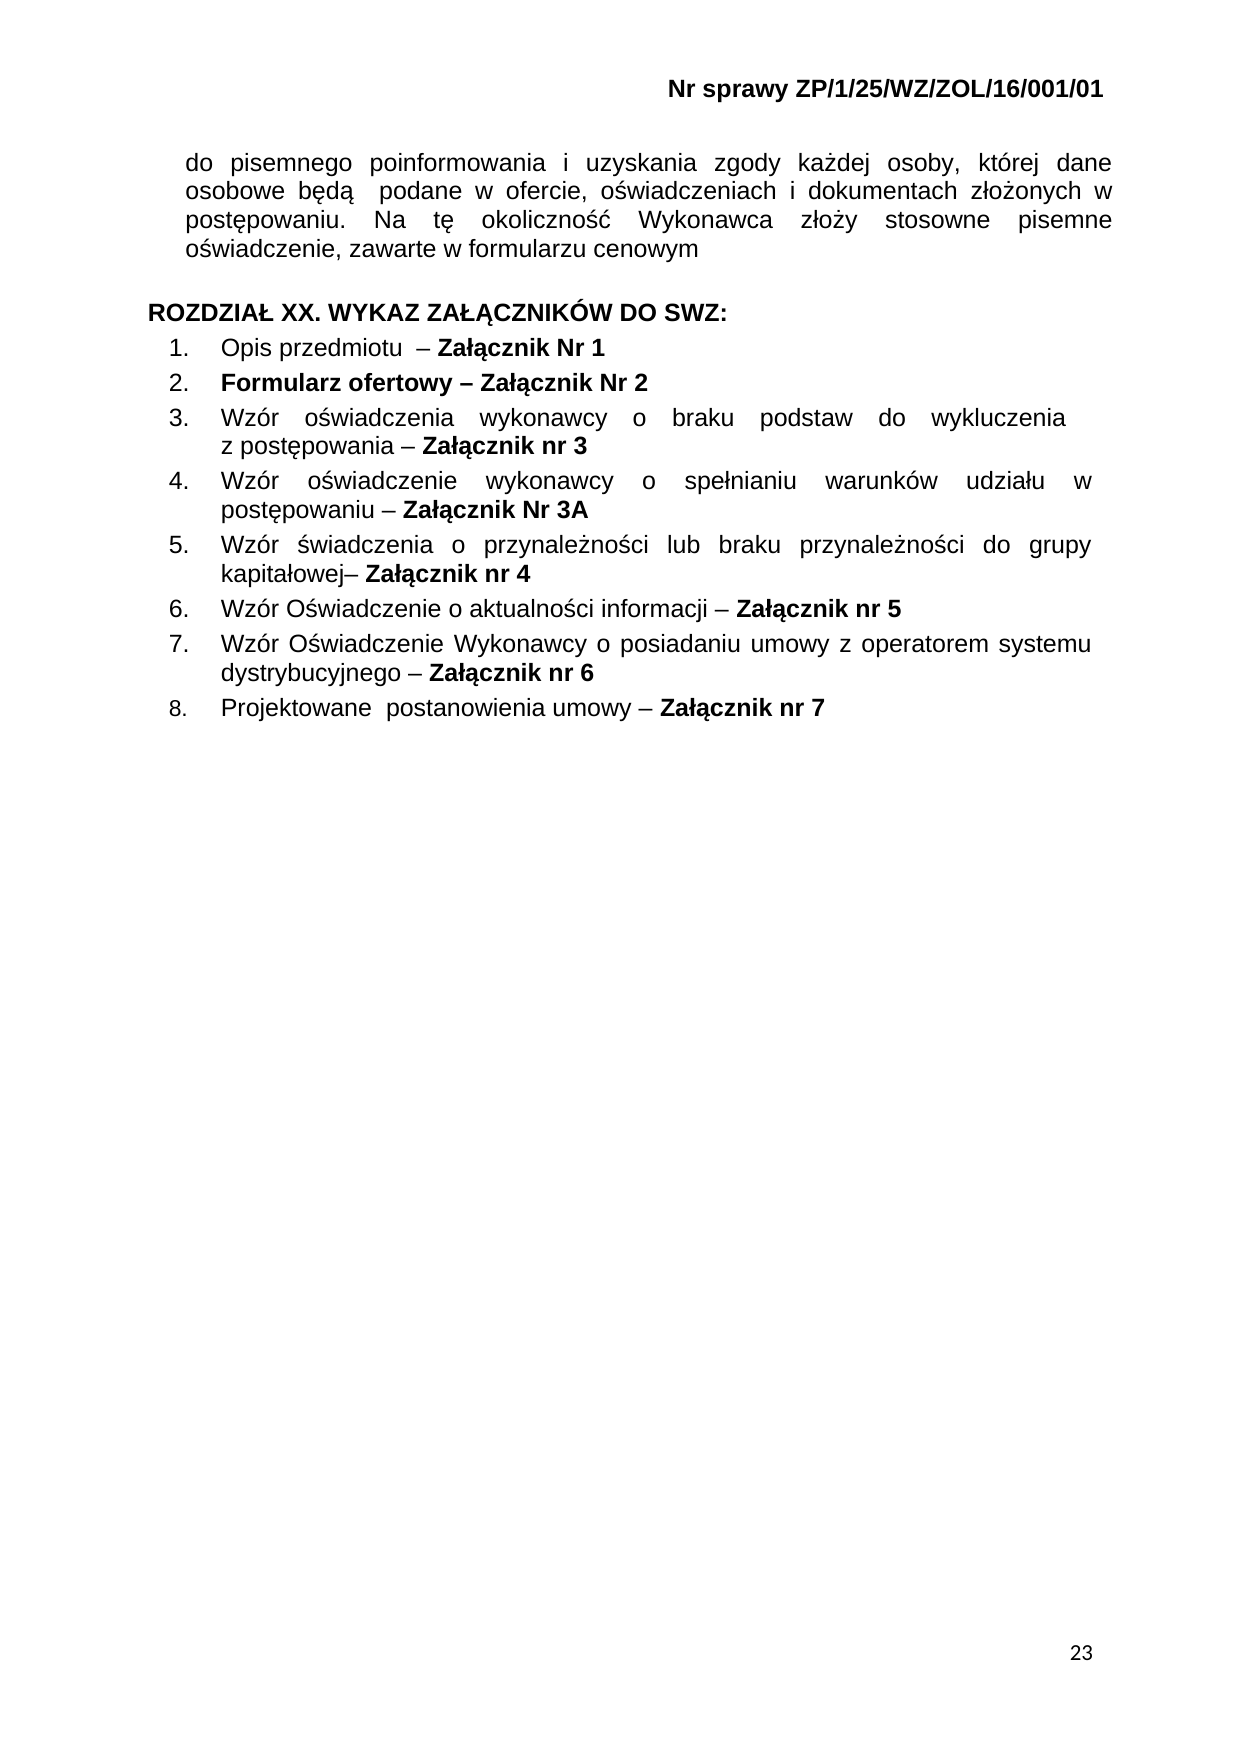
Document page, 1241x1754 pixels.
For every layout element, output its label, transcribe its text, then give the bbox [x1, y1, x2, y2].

list Opis przedmiotu – Załącznik Nr 1 [168, 333, 1093, 361]
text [185, 148, 1114, 263]
text ROZDZIAŁ XX. WYKAZ ZAŁĄCZNIKÓW DO SWZ: [148, 298, 1093, 326]
list Wzór Oświadczenie Wykonawcy o posiadaniu umowy z operatorem systemu dystrybucyjnego – Załącznik nr 6 [168, 629, 1093, 686]
list Wzór oświadczenie wykonawcy o spełnianiu warunków udziału w postępowaniu – Załącznik Nr 3A [168, 466, 1093, 524]
list Projektowane postanowienia umowy – Załącznik nr 7 [168, 693, 1093, 721]
list Wzór świadczenia o przynależności lub braku przynależności do grupy kapitałowej– Załącznik nr 4 [168, 530, 1093, 588]
list Formularz ofertowy – Załącznik Nr 2 [168, 368, 1093, 396]
list Wzór oświadczenia wykonawcy o braku podstaw do wykluczenia z postępowania – Załącznik nr 3 [168, 403, 1093, 460]
list Wzór Oświadczenie o aktualności informacji – Załącznik nr 5 [168, 594, 1093, 623]
